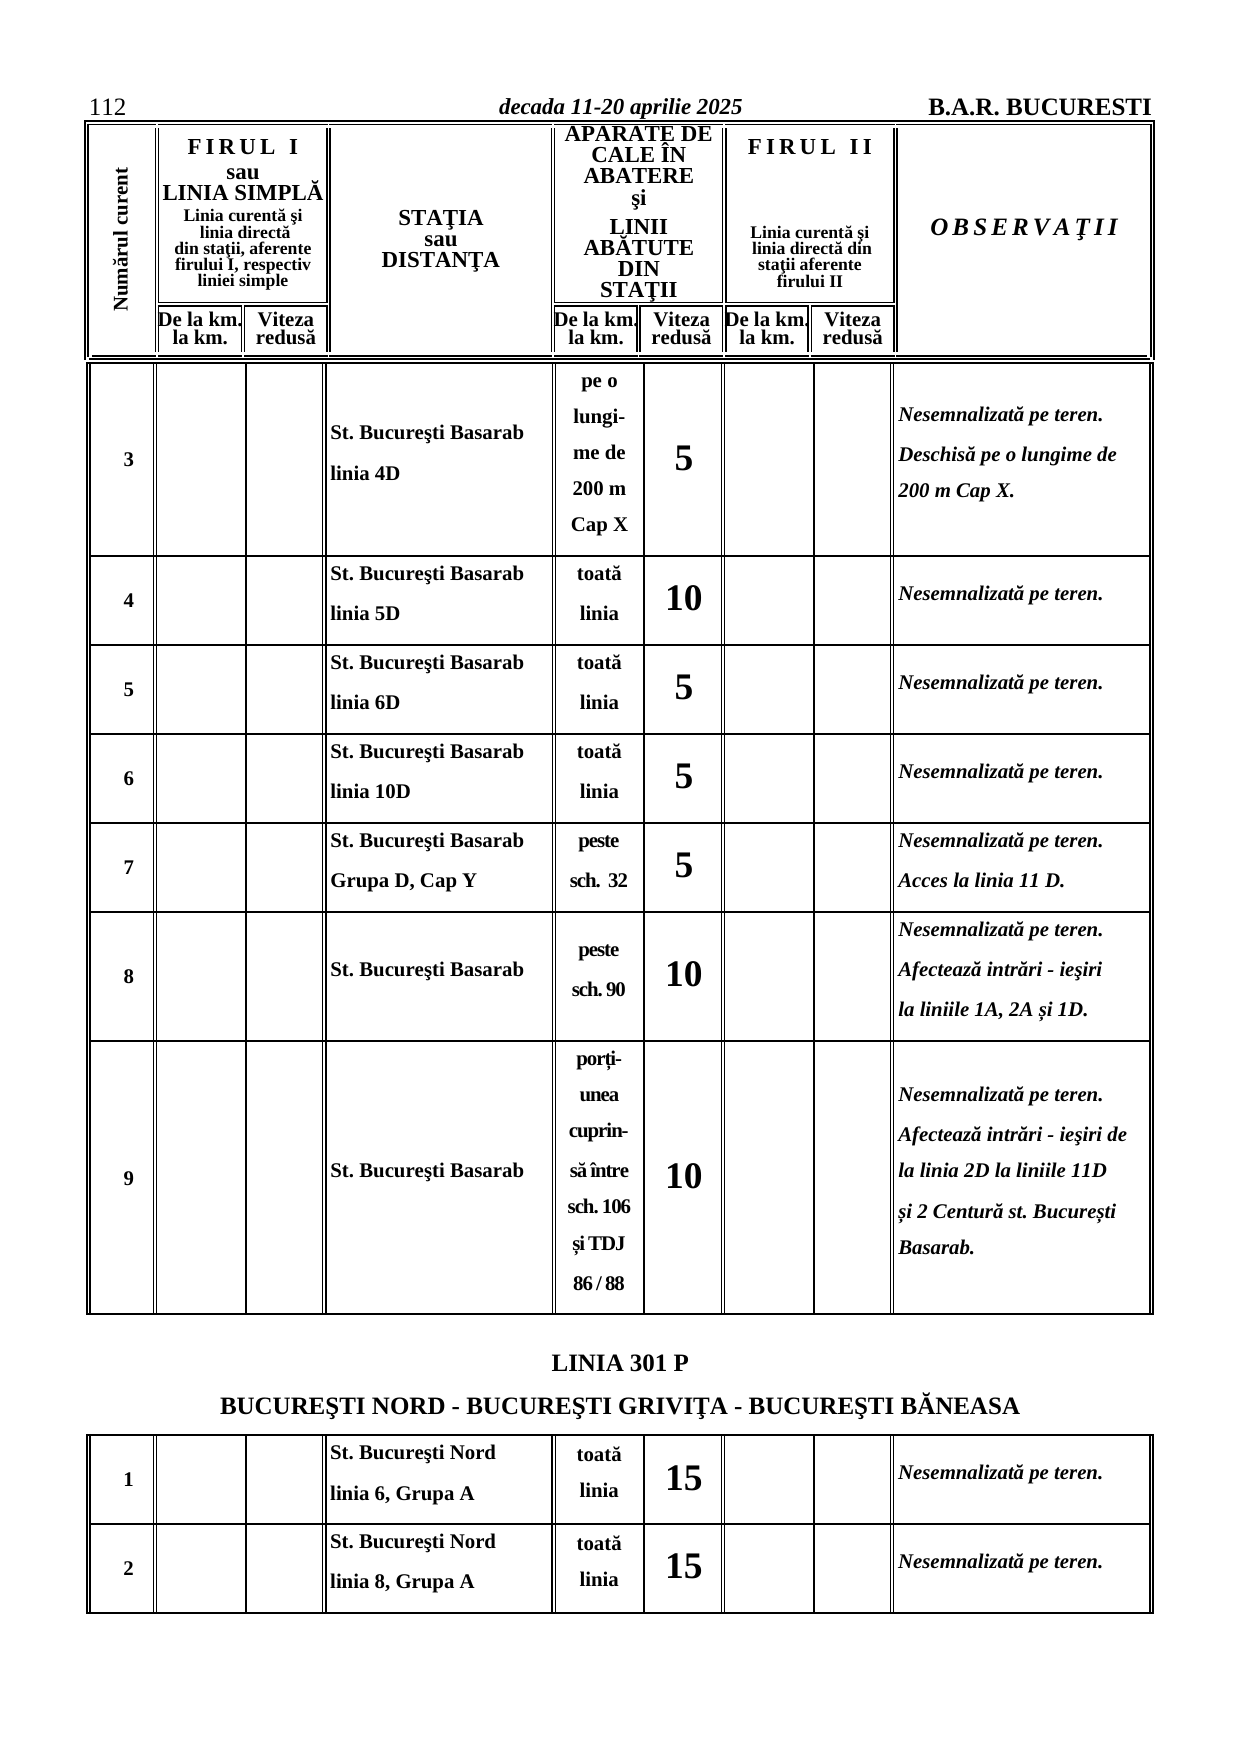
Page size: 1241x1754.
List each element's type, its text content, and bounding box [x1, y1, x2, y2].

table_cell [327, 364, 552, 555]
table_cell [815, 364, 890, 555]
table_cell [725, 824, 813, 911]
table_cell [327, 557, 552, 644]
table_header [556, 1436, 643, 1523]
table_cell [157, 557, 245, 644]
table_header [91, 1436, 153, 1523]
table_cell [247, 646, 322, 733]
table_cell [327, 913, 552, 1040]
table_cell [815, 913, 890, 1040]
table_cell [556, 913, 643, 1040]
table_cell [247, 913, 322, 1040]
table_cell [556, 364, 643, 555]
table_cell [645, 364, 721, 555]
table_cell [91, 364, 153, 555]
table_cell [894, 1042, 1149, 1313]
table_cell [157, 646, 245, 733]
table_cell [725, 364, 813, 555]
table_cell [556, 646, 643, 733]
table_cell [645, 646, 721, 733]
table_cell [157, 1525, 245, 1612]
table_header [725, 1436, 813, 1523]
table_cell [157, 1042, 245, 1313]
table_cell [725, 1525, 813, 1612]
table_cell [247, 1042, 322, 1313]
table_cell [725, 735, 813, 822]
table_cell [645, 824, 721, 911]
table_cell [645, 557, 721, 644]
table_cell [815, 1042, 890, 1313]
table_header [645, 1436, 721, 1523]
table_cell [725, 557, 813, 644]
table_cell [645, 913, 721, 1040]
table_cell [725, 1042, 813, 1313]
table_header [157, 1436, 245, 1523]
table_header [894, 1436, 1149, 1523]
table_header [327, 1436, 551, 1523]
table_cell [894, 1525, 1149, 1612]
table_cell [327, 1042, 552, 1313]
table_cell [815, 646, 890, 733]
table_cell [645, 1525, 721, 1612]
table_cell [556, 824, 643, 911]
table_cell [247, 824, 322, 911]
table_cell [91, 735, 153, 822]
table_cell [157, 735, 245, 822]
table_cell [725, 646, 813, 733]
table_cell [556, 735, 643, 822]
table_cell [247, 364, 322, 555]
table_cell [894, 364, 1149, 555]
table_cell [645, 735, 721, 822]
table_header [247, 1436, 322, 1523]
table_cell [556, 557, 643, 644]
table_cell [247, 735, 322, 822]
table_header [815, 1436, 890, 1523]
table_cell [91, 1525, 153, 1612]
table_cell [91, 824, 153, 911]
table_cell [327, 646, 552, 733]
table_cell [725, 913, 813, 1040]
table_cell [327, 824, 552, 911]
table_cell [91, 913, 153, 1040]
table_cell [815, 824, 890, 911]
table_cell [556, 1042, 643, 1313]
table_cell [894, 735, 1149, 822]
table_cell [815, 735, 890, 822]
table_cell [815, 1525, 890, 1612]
subtitle BUCUREŞTI NORD - BUCUREŞTI GRIVIŢA - BUCUREŞTI BĂNEASA [89, 1391, 1152, 1419]
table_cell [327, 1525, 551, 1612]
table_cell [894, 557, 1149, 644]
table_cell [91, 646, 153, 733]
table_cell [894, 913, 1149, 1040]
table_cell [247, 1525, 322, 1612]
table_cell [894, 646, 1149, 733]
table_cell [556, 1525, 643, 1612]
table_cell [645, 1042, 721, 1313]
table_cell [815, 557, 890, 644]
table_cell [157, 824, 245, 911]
subtitle LINIA 301 P [89, 1348, 1152, 1376]
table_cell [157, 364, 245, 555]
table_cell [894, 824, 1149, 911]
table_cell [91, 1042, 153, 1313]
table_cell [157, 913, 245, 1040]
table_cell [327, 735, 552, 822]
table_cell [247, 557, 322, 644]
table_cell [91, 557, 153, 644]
